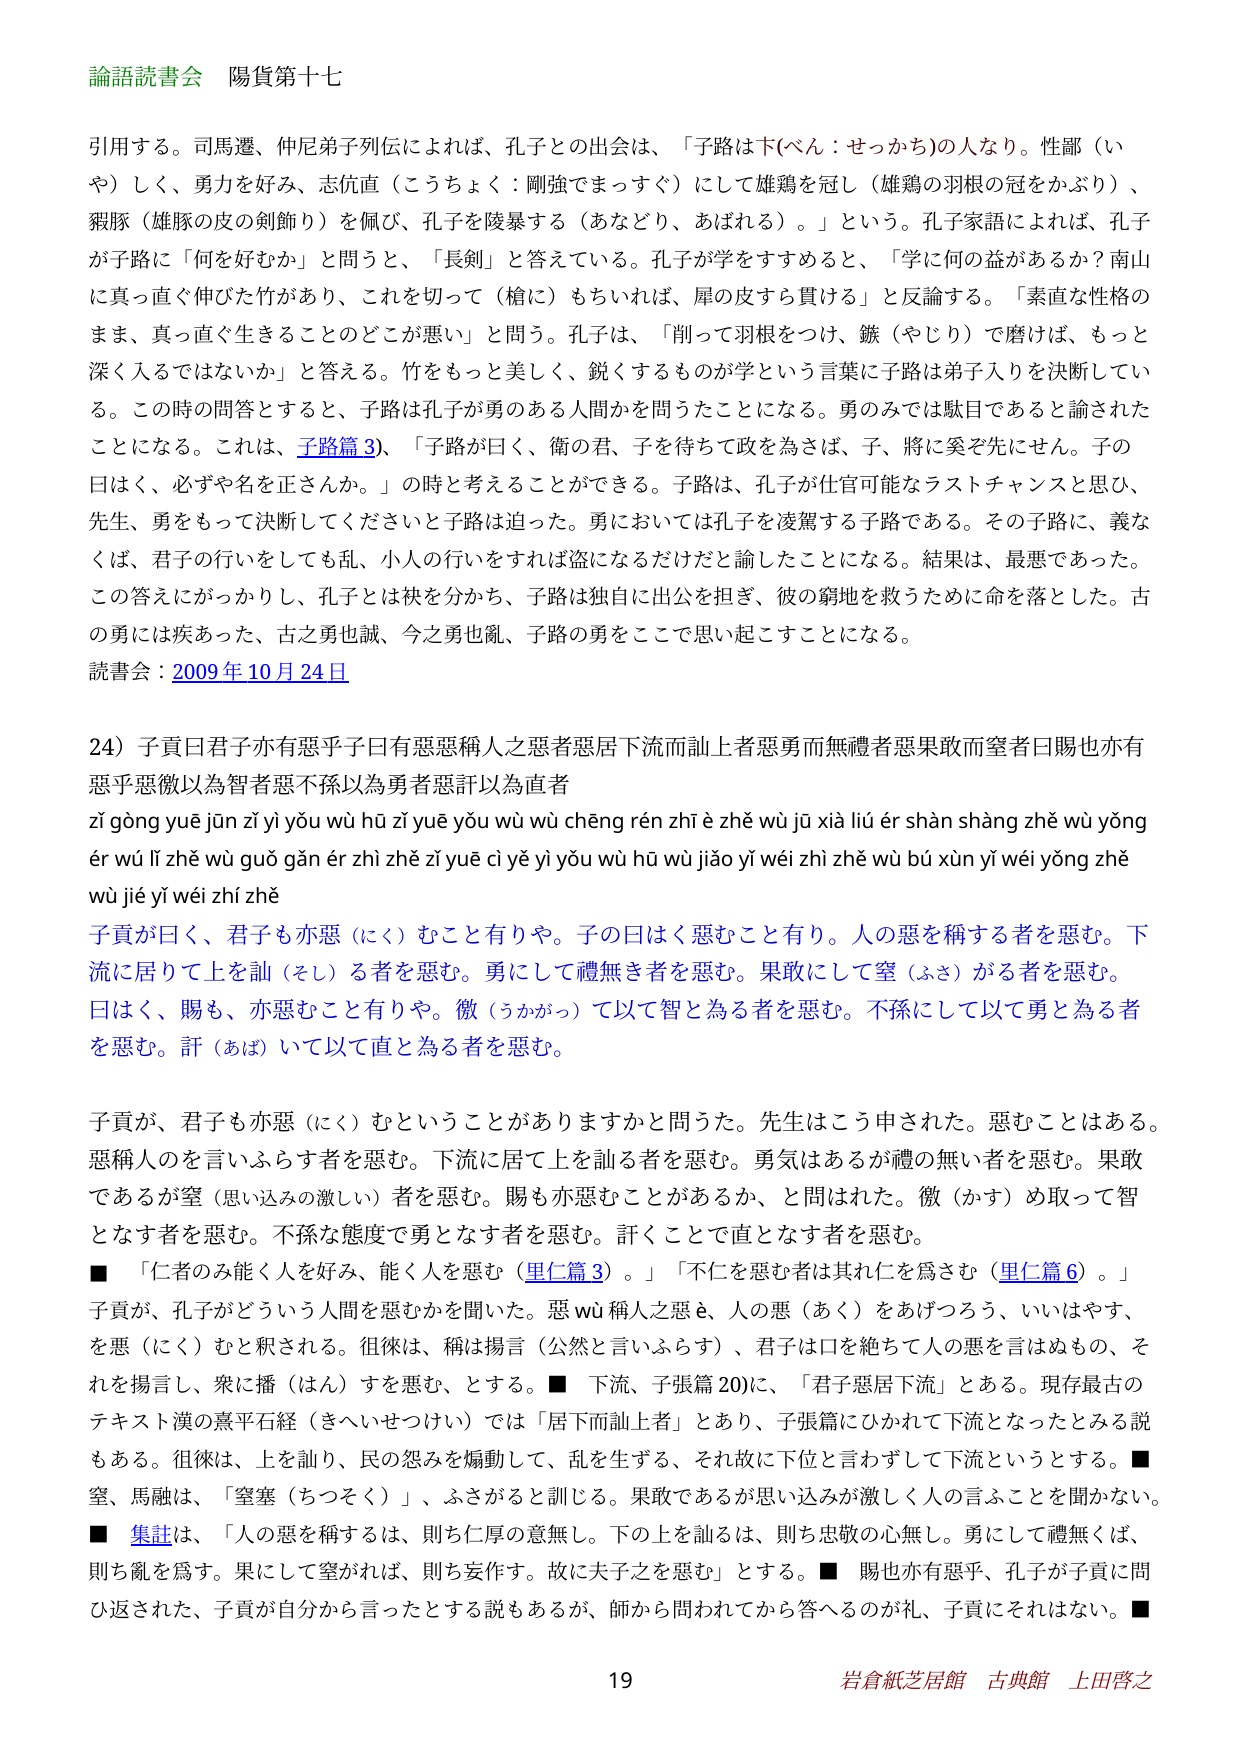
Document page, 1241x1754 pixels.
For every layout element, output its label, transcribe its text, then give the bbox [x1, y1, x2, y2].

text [89, 802, 1152, 1627]
text 24）子貢曰君子亦有惡乎子曰有惡惡稱人之惡者惡居下流而訕上者惡勇而無禮者惡果敢而窒者曰賜也亦有惡乎惡徼以為智者惡不孫以為勇者惡訐以為直者 [89, 727, 1152, 802]
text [89, 127, 1152, 689]
